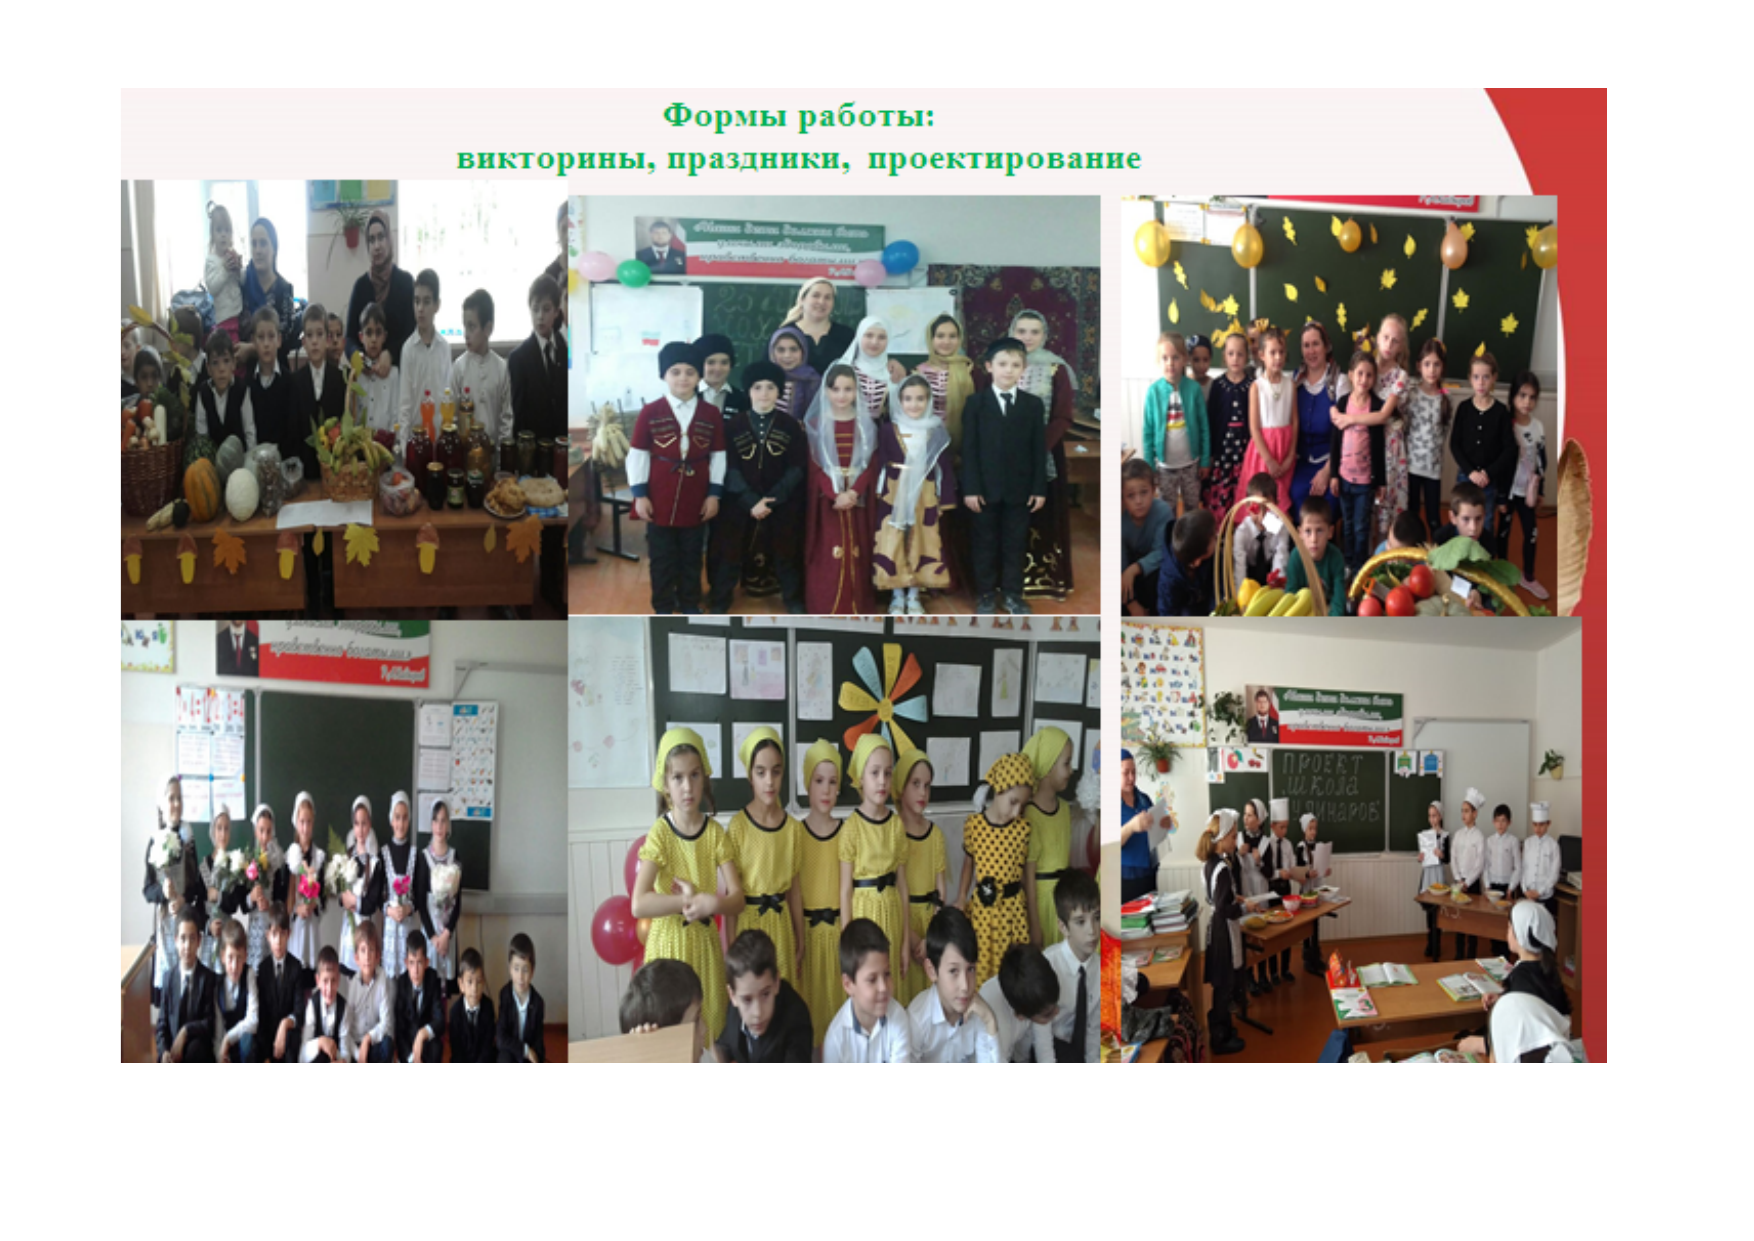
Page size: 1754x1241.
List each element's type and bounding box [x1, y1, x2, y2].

picture [120, 88, 1607, 1063]
